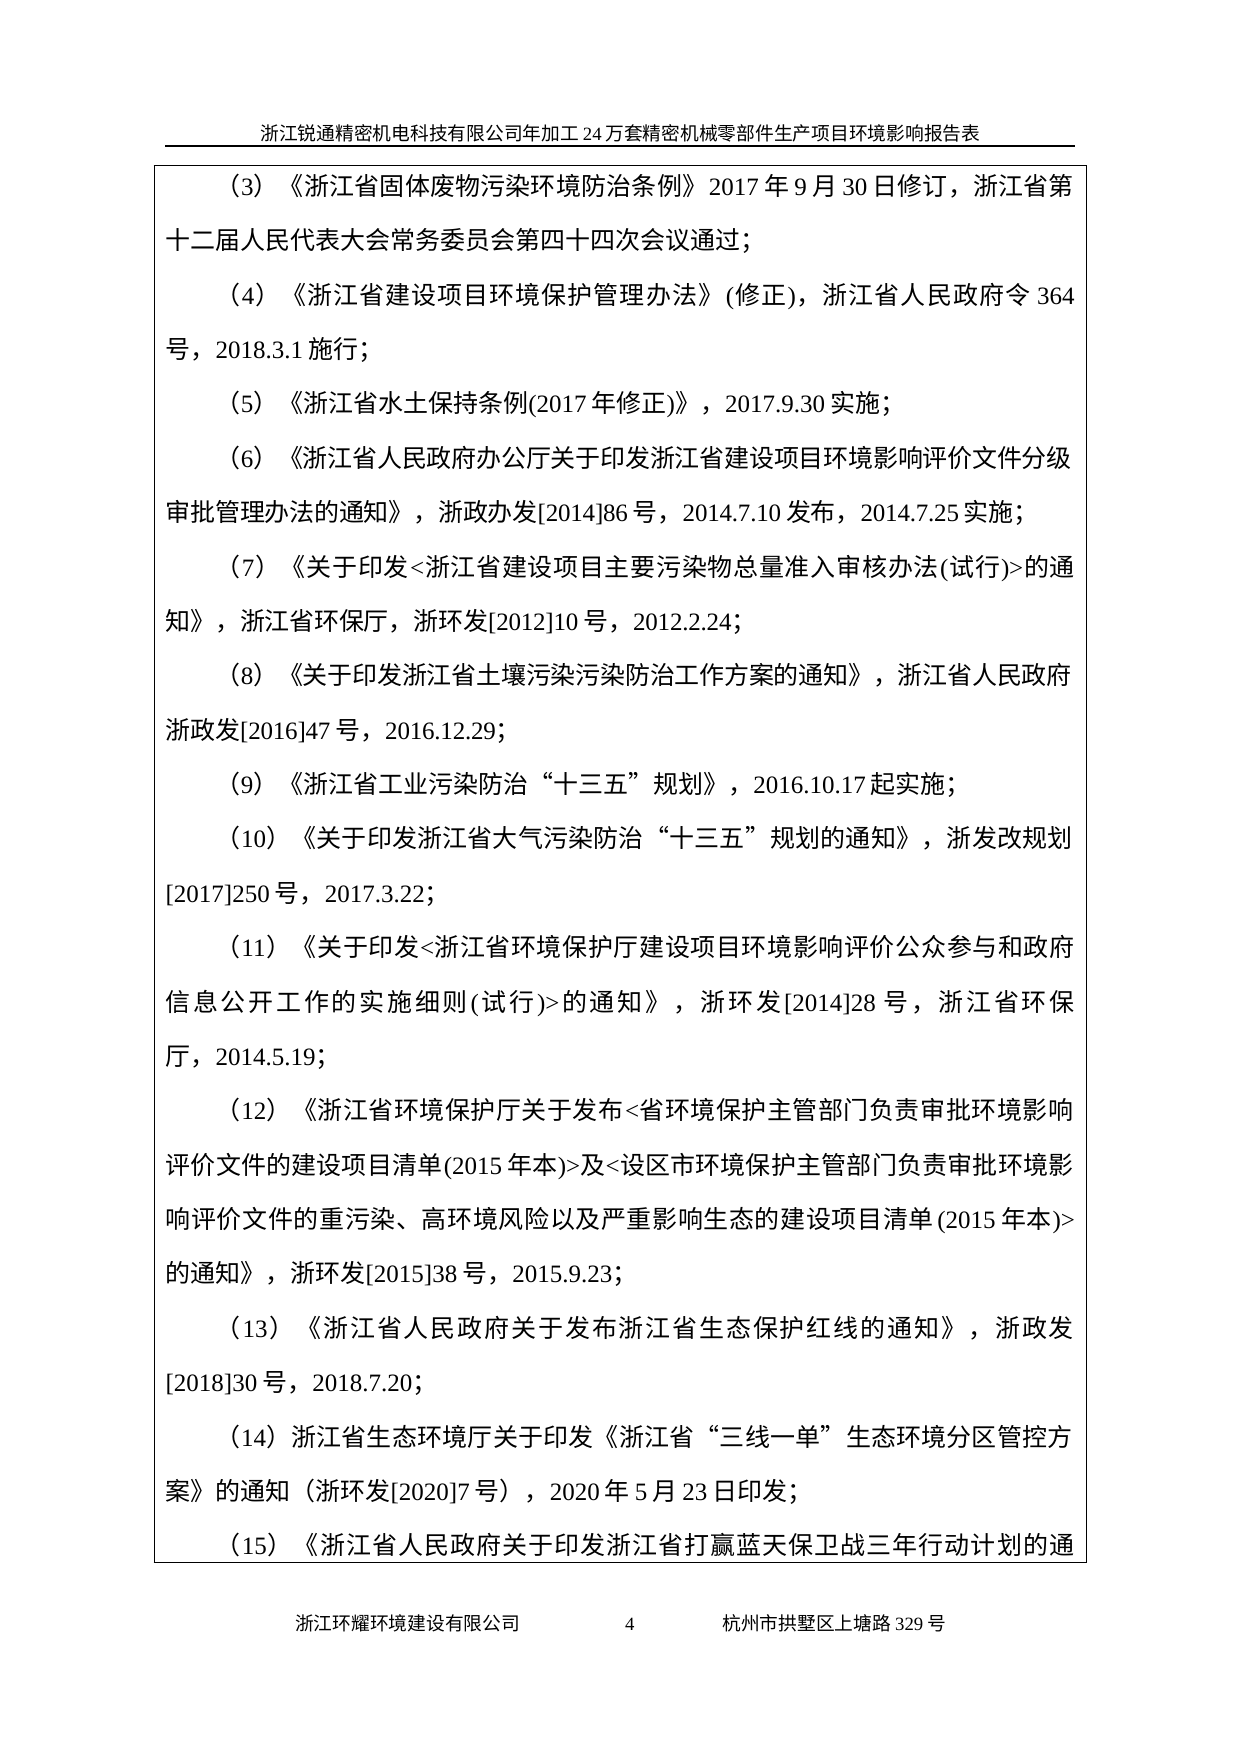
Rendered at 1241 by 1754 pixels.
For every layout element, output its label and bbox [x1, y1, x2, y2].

table_cell [155, 166, 1086, 1562]
